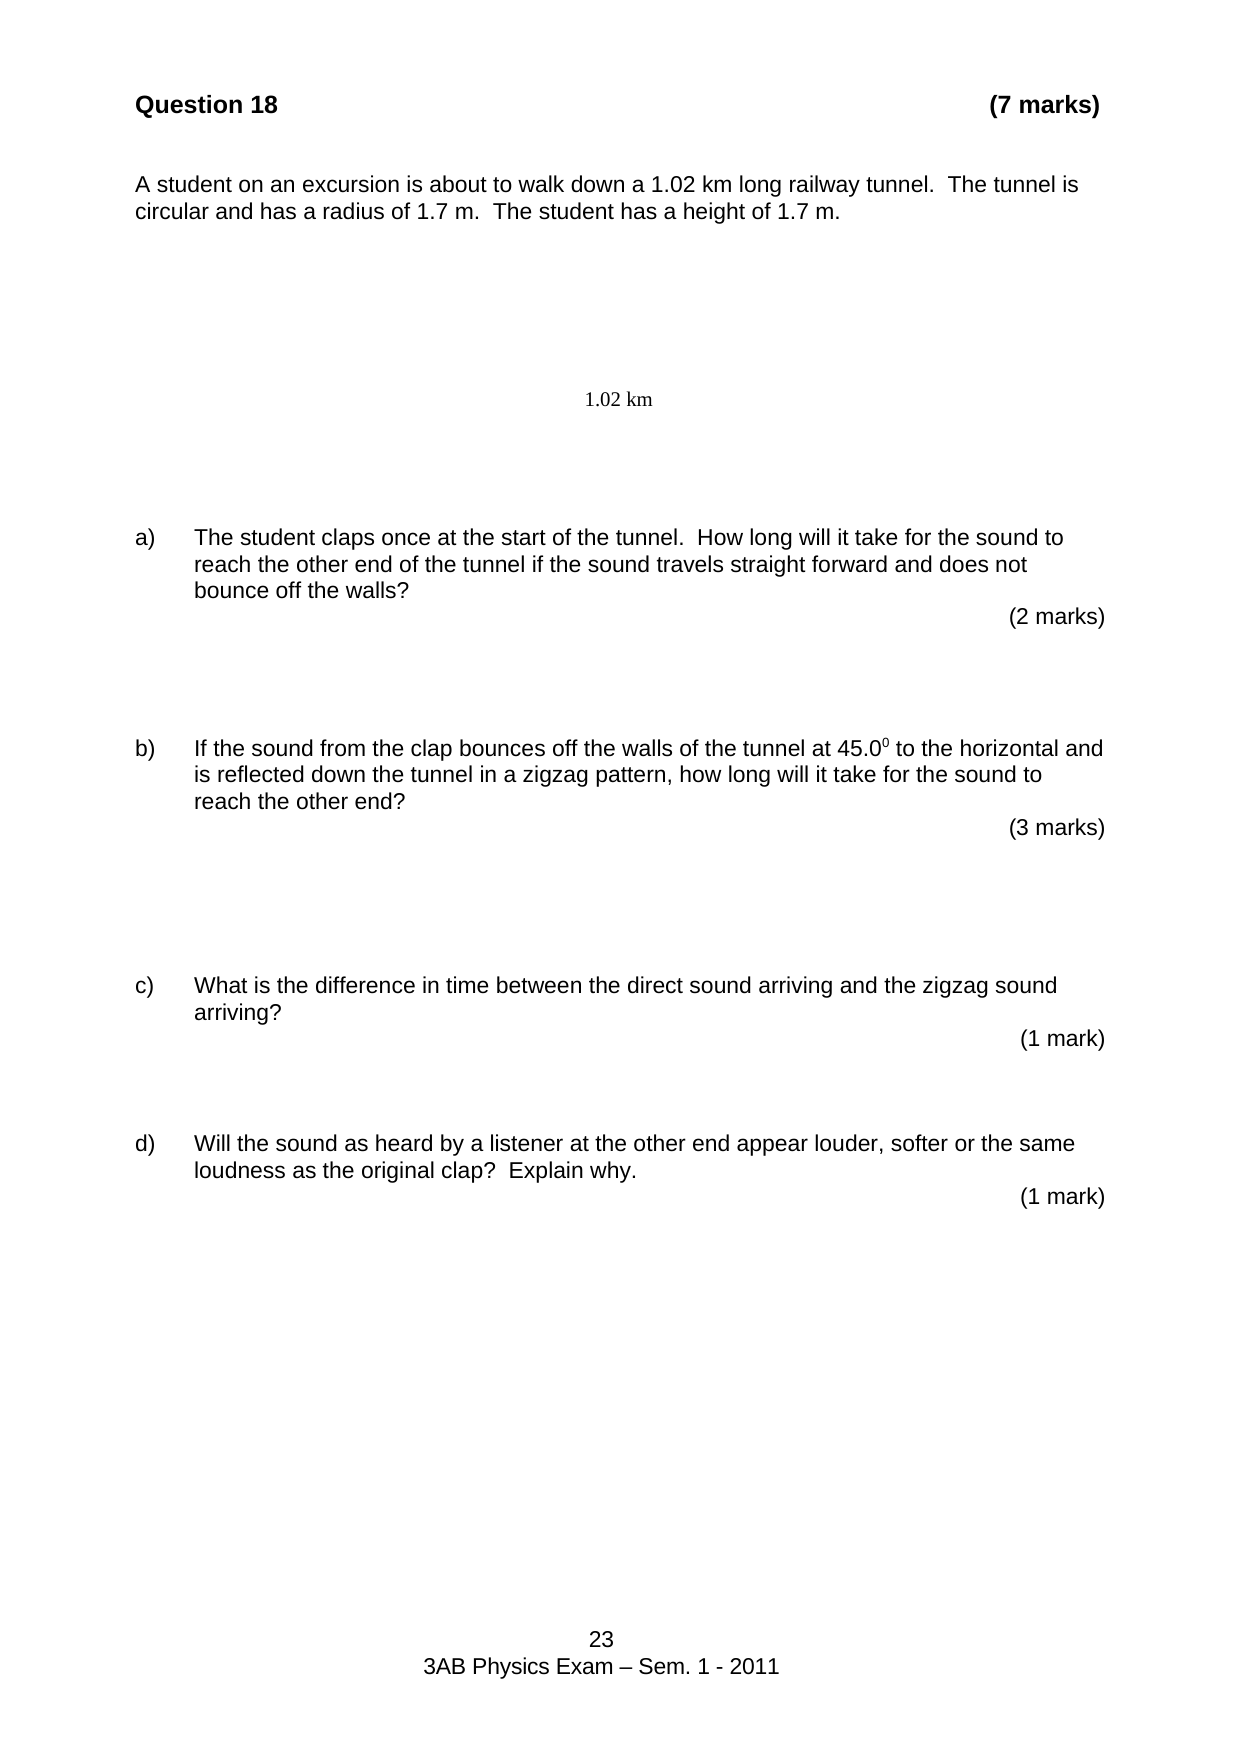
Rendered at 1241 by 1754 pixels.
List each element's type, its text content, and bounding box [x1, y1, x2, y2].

text c) What is the difference in time between the direct sound arriving and the zigzag sound arriving? [135, 972, 1105, 1025]
text Question 18 (7 marks) [135, 90, 1105, 119]
text (1 mark) [135, 1183, 1105, 1209]
text A student on an excursion is about to walk down a 1.02 km long railway tunnel. The tunnel is circular and has a radius of 1.7 m. The student has a height of 1.7 m. [135, 171, 1105, 224]
text d) Will the sound as heard by a listener at the other end appear louder, softer or the same loudness as the original clap? Explain why. [135, 1130, 1105, 1183]
text (1 mark) [135, 1025, 1105, 1051]
text a) The student claps once at the start of the tunnel. How long will it take for the sound to reach the other end of the tunnel if the sound travels straight forward and does not bounce off the walls? [135, 524, 1105, 603]
text b) If the sound from the clap bounces off the walls of the tunnel at 45.00 to the horizontal and is reflected down the tunnel in a zigzag pattern, how long will it take for the sound to reach the other end? [135, 735, 1105, 814]
text (3 marks) [135, 814, 1105, 840]
text (2 marks) [135, 603, 1105, 629]
